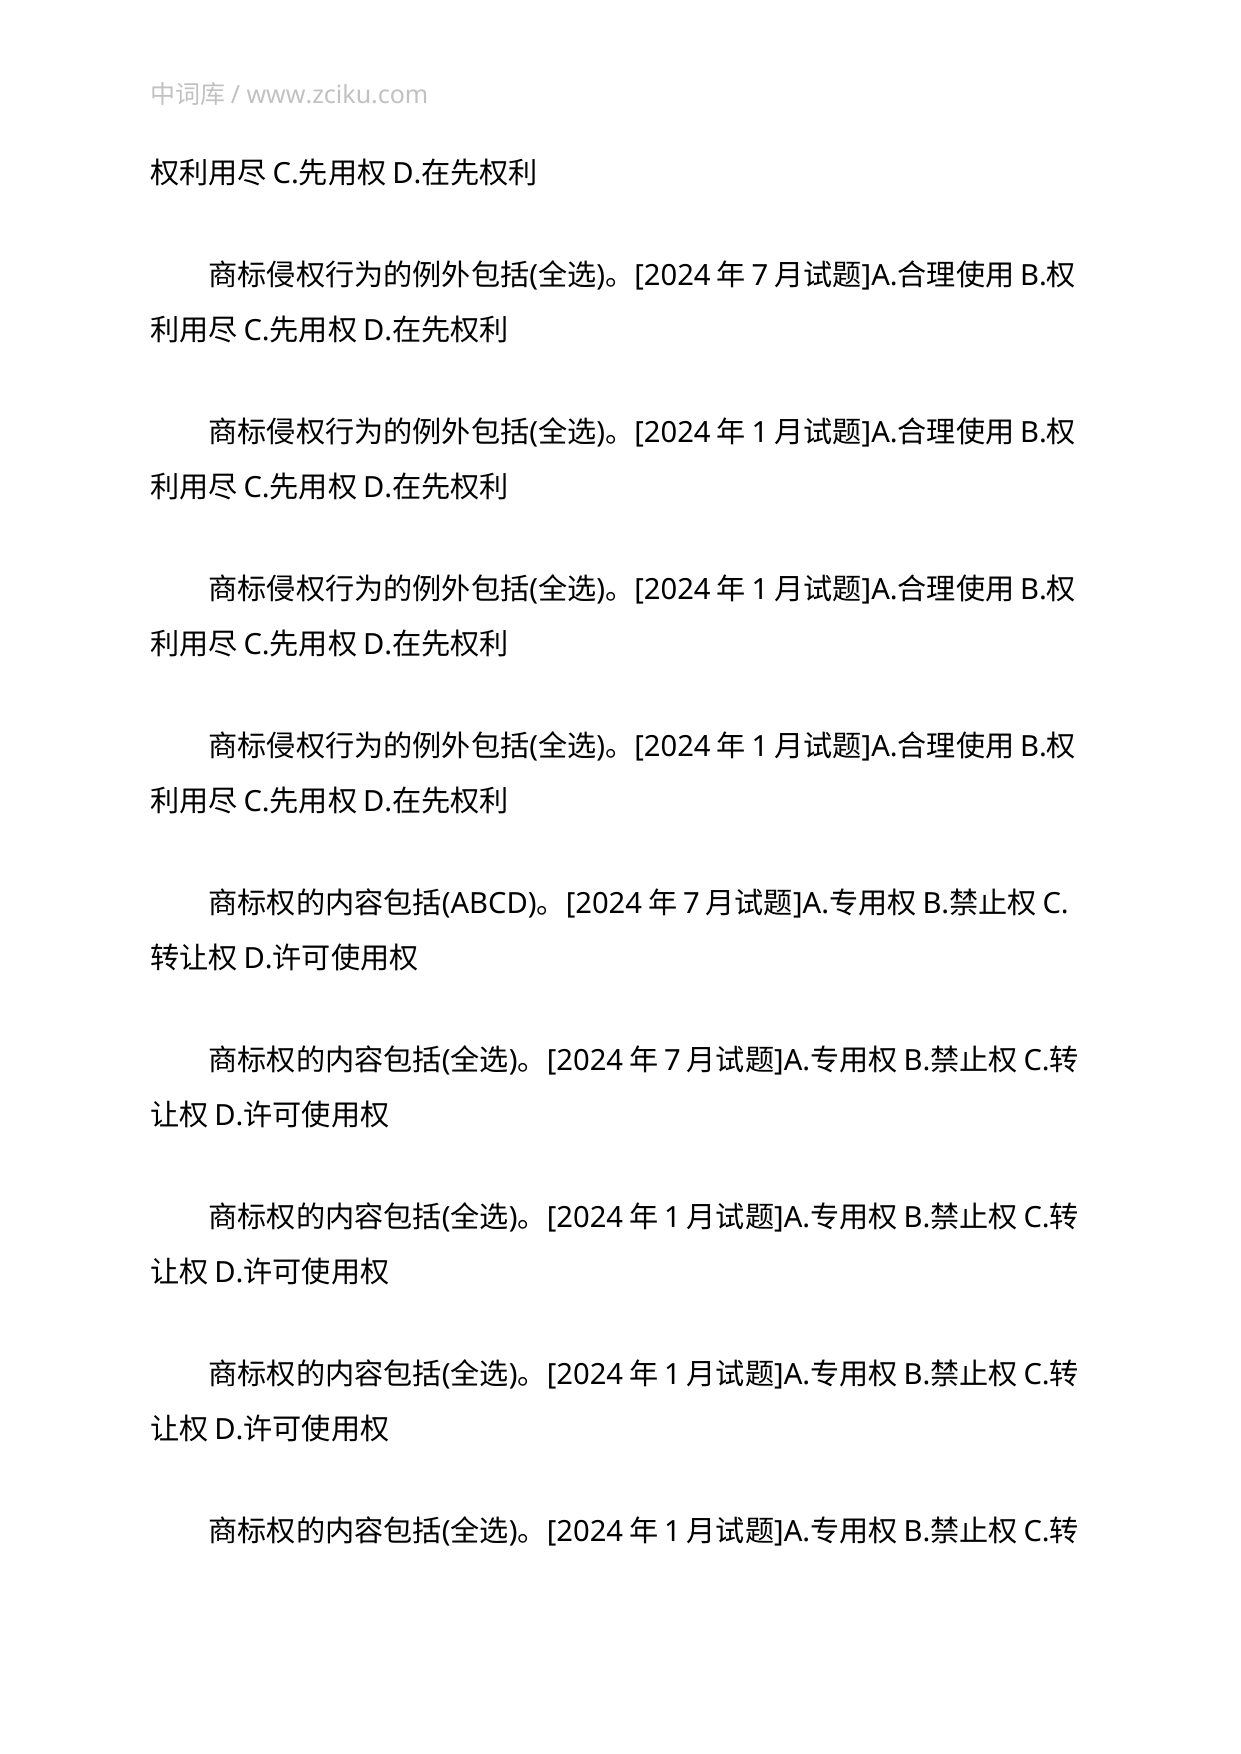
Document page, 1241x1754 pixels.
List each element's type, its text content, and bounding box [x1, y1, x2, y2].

text 商标侵权行为的例外包括(全选)。[2024年7月试题]A.合理使用B.权利用尽C.先用权D.在先权利 [150, 252, 1090, 349]
text 商标权的内容包括(全选)。[2024年7月试题]A.专用权B.禁止权C.转让权D.许可使用权 [150, 1037, 1090, 1134]
text 商标侵权行为的例外包括(全选)。[2024年1月试题]A.合理使用B.权利用尽C.先用权D.在先权利 [150, 723, 1090, 820]
text 商标权的内容包括(ABCD)。[2024年7月试题]A.专用权B.禁止权C.转让权D.许可使用权 [150, 880, 1090, 977]
text 商标侵权行为的例外包括(全选)。[2024年1月试题]A.合理使用B.权利用尽C.先用权D.在先权利 [150, 566, 1090, 663]
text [150, 1351, 1090, 1448]
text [150, 1508, 1090, 1550]
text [150, 150, 1090, 192]
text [150, 1194, 1090, 1291]
text 商标侵权行为的例外包括(全选)。[2024年1月试题]A.合理使用B.权利用尽C.先用权D.在先权利 [150, 409, 1090, 506]
